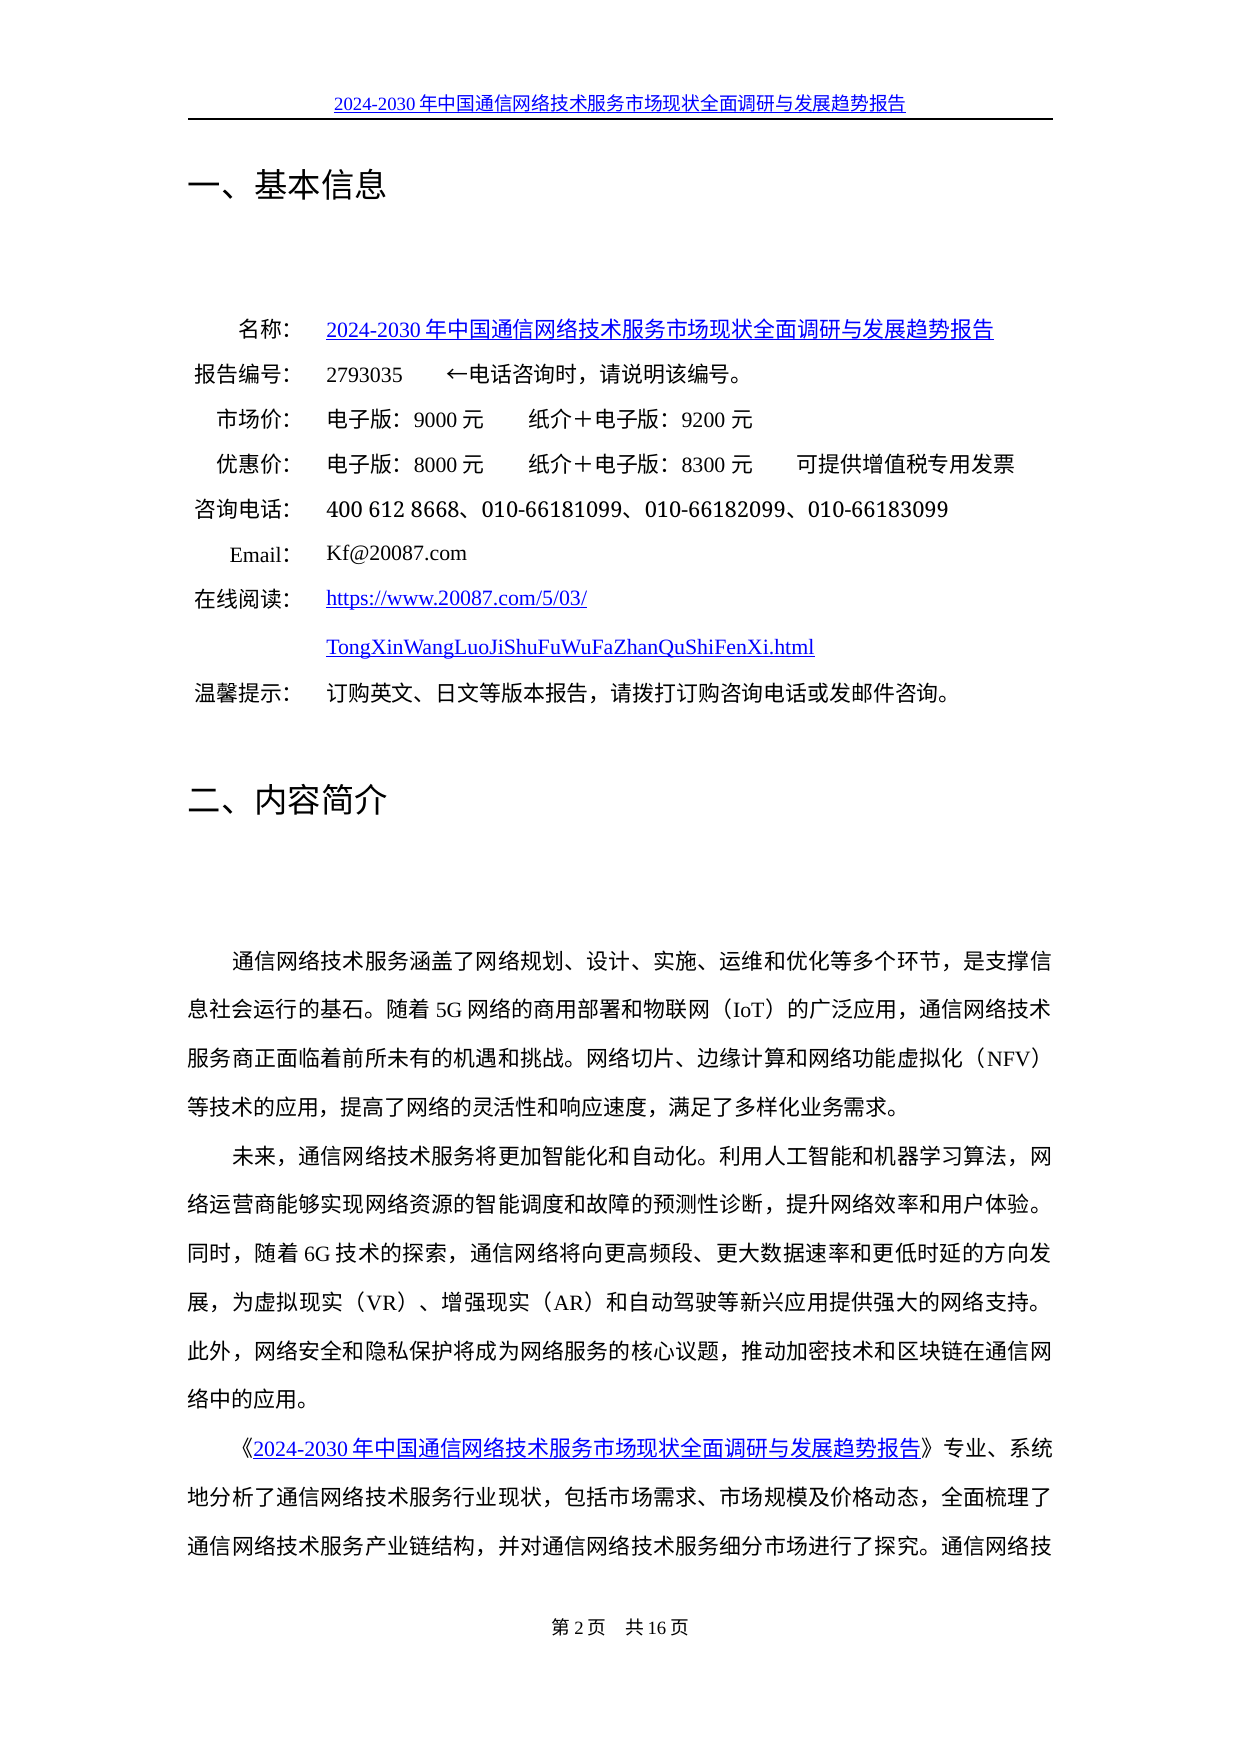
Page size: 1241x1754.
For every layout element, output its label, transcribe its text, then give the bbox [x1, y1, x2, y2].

table_cell Email： [167, 537, 315, 582]
title 一、基本信息 [187, 150, 1053, 215]
table_cell Kf@20087.com [315, 537, 1073, 582]
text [187, 943, 1053, 1561]
table_header 2024-2030年中国通信网络技术服务市场现状全面调研与发展趋势报告 [315, 312, 1073, 357]
table_cell 电子版：8000 元 纸介＋电子版：8300 元 可提供增值税专用发票 [315, 447, 1073, 492]
table_cell 报告编号： [167, 357, 315, 402]
table_cell 市场价： [167, 402, 315, 447]
table_cell 电子版：9000 元 纸介＋电子版：9200 元 [315, 402, 1073, 447]
table_cell 2793035 ←电话咨询时，请说明该编号。 [315, 357, 1073, 402]
title 二、内容简介 [187, 766, 1053, 831]
table_cell 温馨提示： [167, 675, 315, 720]
table_cell [315, 582, 1073, 675]
table_header 名称： [167, 312, 315, 357]
table_cell 优惠价： [167, 447, 315, 492]
table_cell 订购英文、日文等版本报告，请拨打订购咨询电话或发邮件咨询。 [315, 675, 1073, 720]
table_cell 在线阅读： [167, 582, 315, 675]
table_cell 咨询电话： [167, 492, 315, 537]
table_cell 400 612 8668、010-66181099、010-66182099、010-66183099 [315, 492, 1073, 537]
